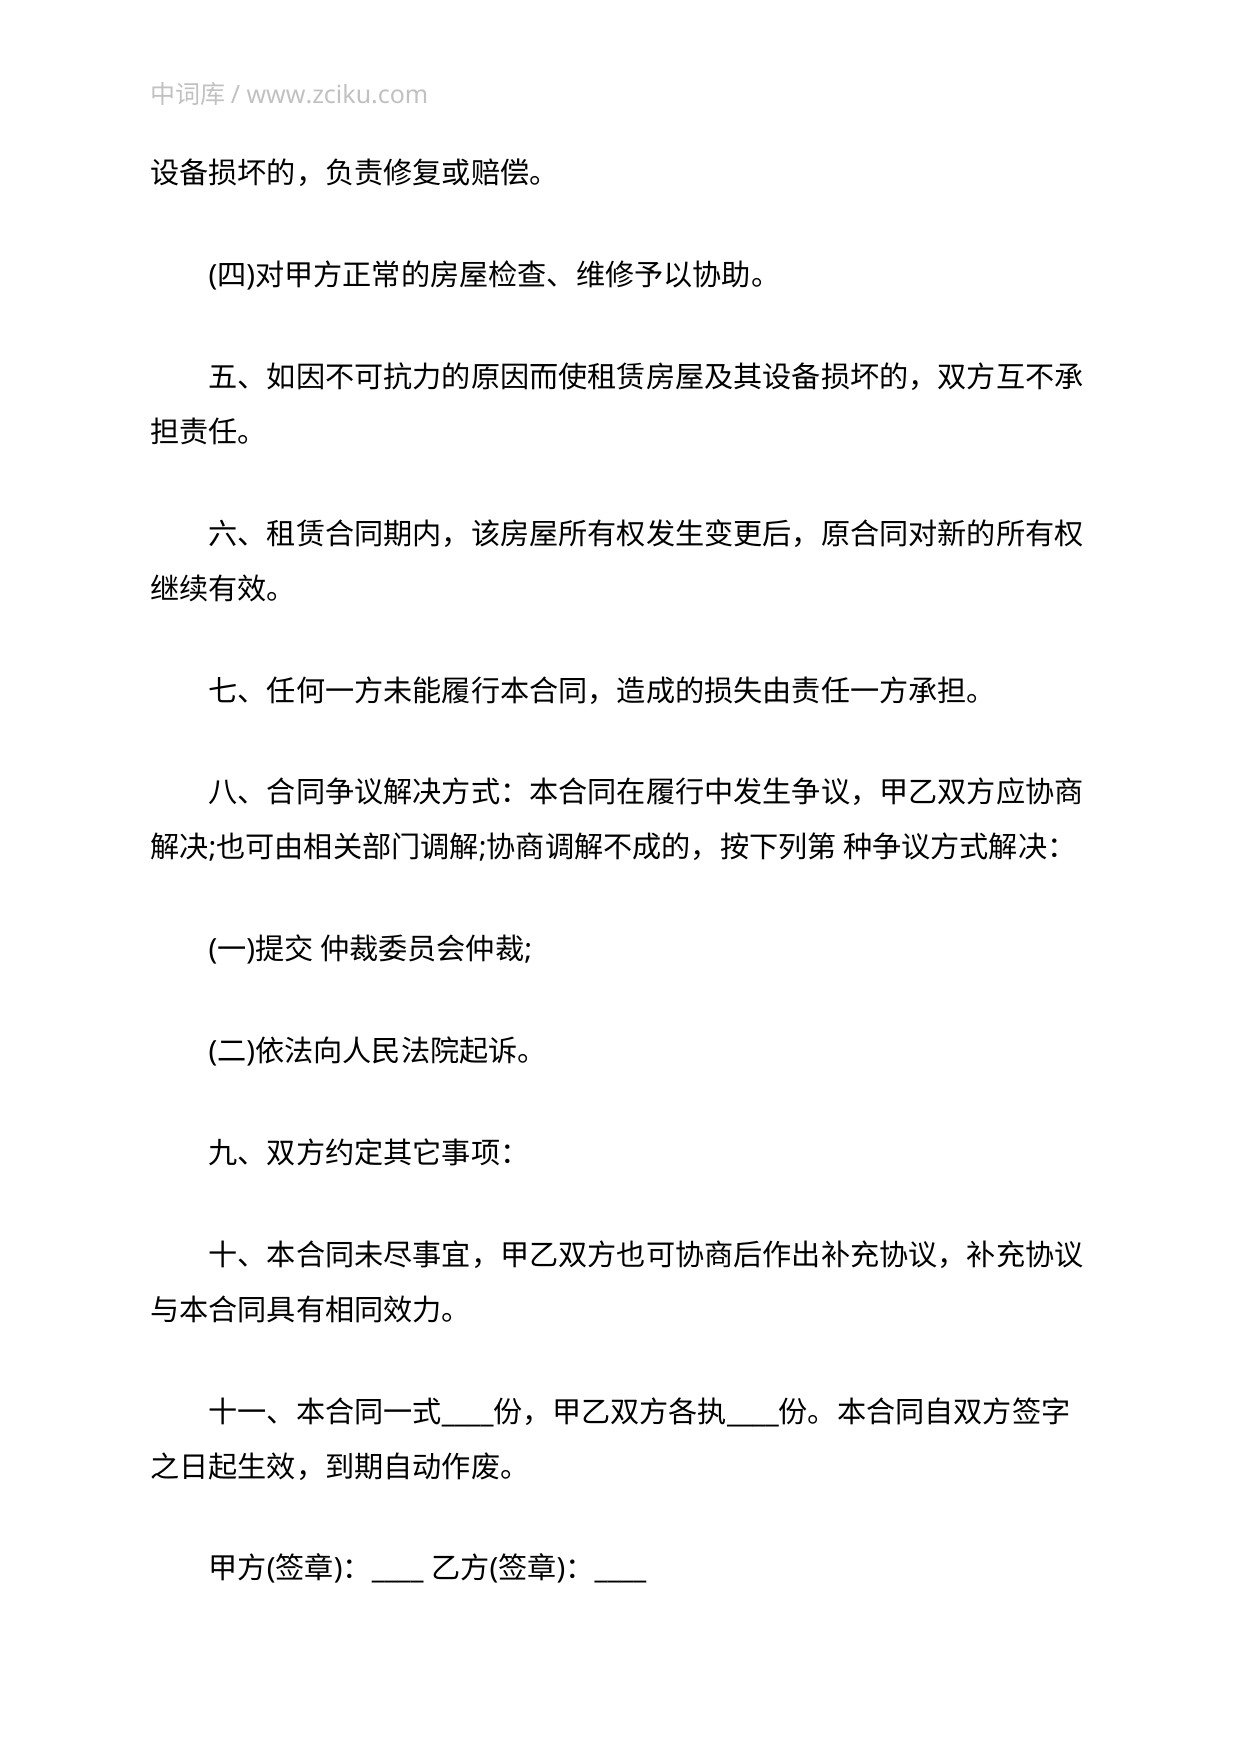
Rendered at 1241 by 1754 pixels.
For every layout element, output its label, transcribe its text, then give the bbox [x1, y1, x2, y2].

text (二)依法向人民法院起诉。 [150, 1028, 1090, 1070]
text (四)对甲方正常的房屋检查、维修予以协助。 [150, 252, 1090, 294]
text 五、如因不可抗力的原因而使租赁房屋及其设备损坏的，双方互不承担责任。 [150, 354, 1090, 451]
text 十一、本合同一式____份，甲乙双方各执____份。本合同自双方签字之日起生效，到期自动作废。 [150, 1388, 1090, 1485]
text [150, 150, 1090, 192]
text 七、任何一方未能履行本合同，造成的损失由责任一方承担。 [150, 667, 1090, 709]
text 甲方(签章)：____ 乙方(签章)：____ [150, 1545, 1090, 1587]
text (一)提交 仲裁委员会仲裁; [150, 926, 1090, 968]
text 八、合同争议解决方式：本合同在履行中发生争议，甲乙双方应协商解决;也可由相关部门调解;协商调解不成的，按下列第 种争议方式解决： [150, 769, 1090, 866]
text 十、本合同未尽事宜，甲乙双方也可协商后作出补充协议，补充协议与本合同具有相同效力。 [150, 1231, 1090, 1329]
text 九、双方约定其它事项： [150, 1130, 1090, 1172]
text 六、租赁合同期内，该房屋所有权发生变更后，原合同对新的所有权继续有效。 [150, 510, 1090, 608]
